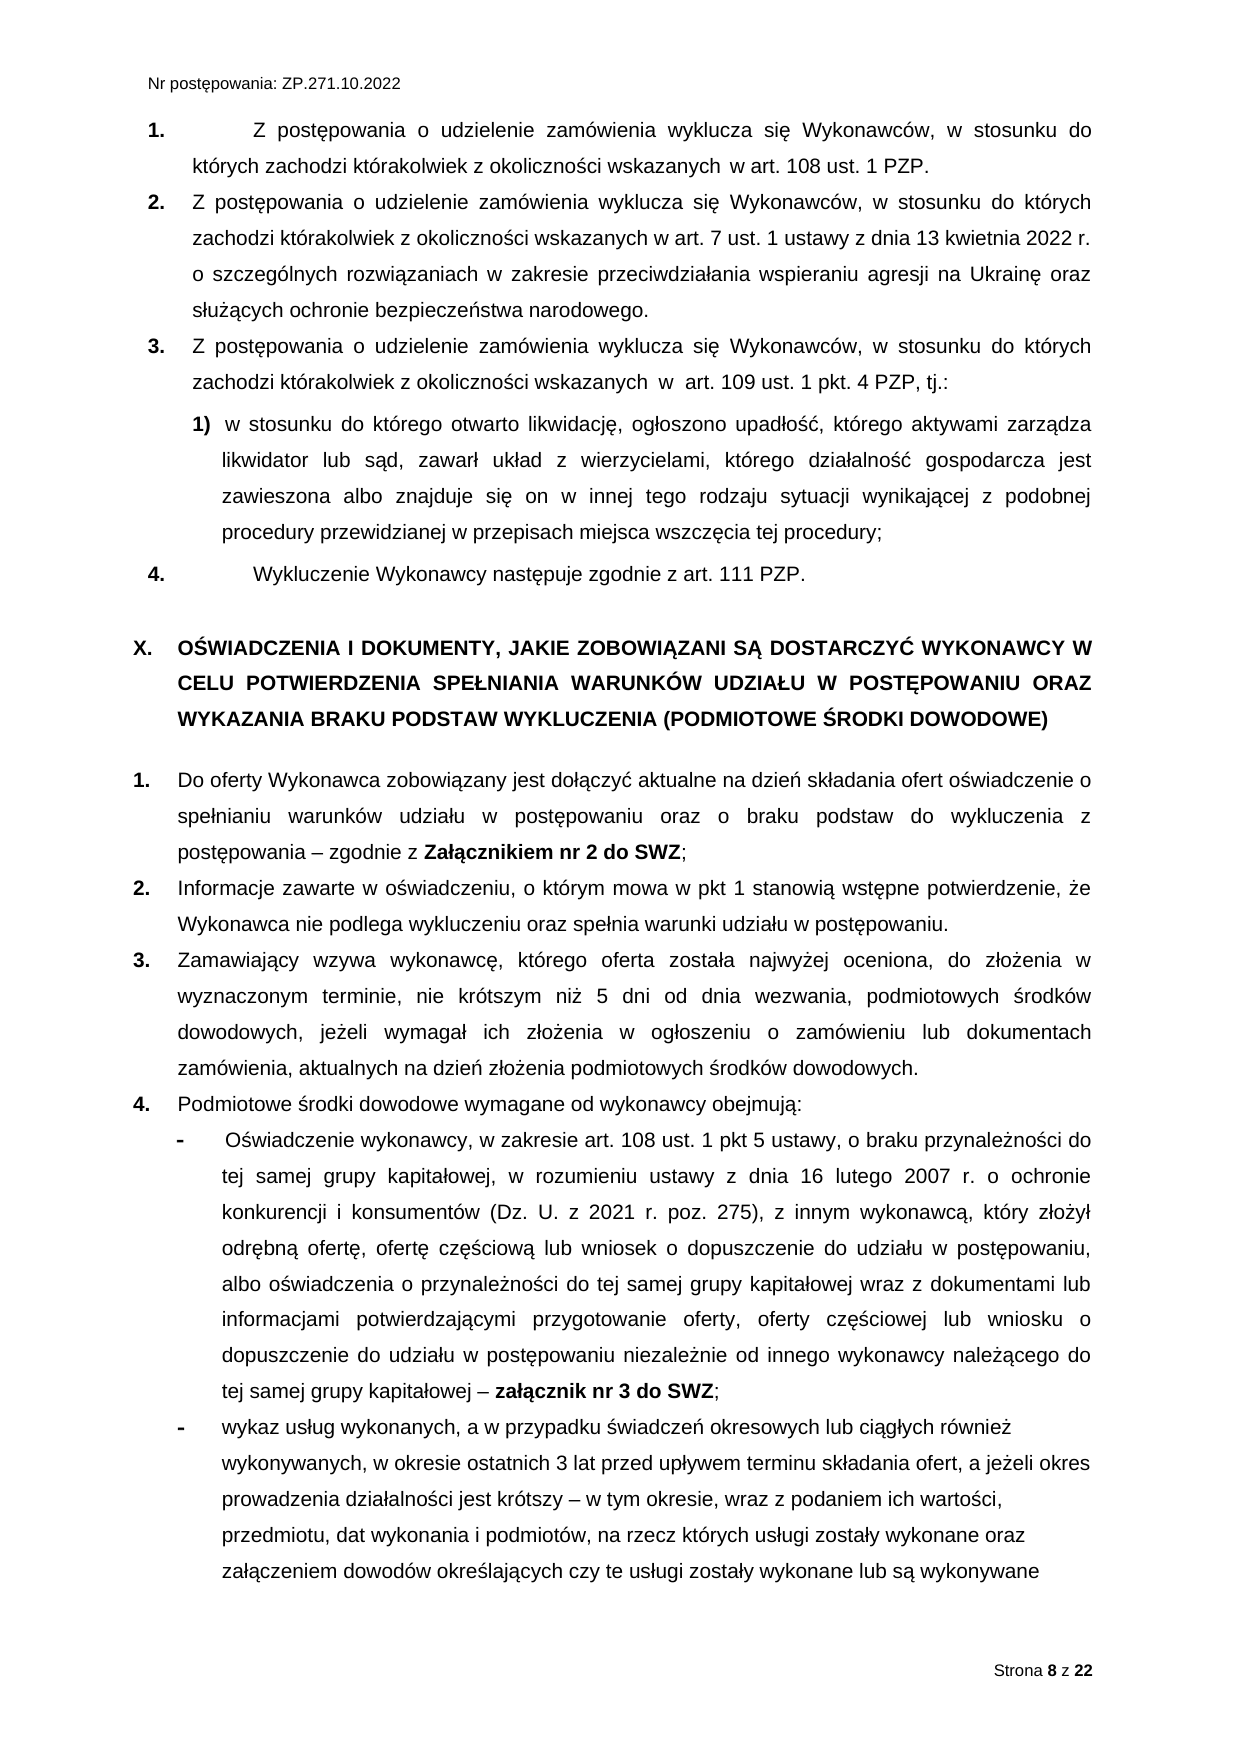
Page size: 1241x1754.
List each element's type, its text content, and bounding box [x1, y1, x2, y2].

list Z postępowania o udzielenie zamówienia wyklucza się Wykonawców, w stosunku do których zachodzi którakolwiek z okoliczności wskazanych w art. 7 ust. 1 ustawy z dnia 13 kwietnia 2022 r. o szczególnych rozwiązaniach w zakresie przeciwdziałania wspieraniu agresji na Ukrainę oraz służących ochronie bezpieczeństwa narodowego. [148, 190, 1092, 322]
list Podmiotowe środki dowodowe wymagane od wykonawcy obejmują: [133, 1092, 1092, 1116]
list Oświadczenie wykonawcy, w zakresie art. 108 ust. 1 pkt 5 ustawy, o braku przynależności do tej samej grupy kapitałowej, w rozumieniu ustawy z dnia 16 lutego 2007 r. o ochronie konkurencji i konsumentów (Dz. U. z 2021 r. poz. 275), z innym wykonawcą, który złożył odrębną ofertę, ofertę częściową lub wniosek o dopuszczenie do udziału w postępowaniu, albo oświadczenia o przynależności do tej samej grupy kapitałowej wraz z dokumentami lub informacjami potwierdzającymi przygotowanie oferty, oferty częściowej lub wniosku o dopuszczenie do udziału w postępowaniu niezależnie od innego wykonawcy należącego do tej samej grupy kapitałowej – załącznik nr 3 do SWZ; [176, 1127, 1092, 1403]
list Z postępowania o udzielenie zamówienia wyklucza się Wykonawców, w stosunku do których zachodzi którakolwiek z okoliczności wskazanych w art. 109 ust. 1 pkt. 4 PZP, tj.: [148, 334, 1092, 394]
list Informacje zawarte w oświadczeniu, o którym mowa w pkt 1 stanowią wstępne potwierdzenie, że Wykonawca nie podlega wykluczeniu oraz spełnia warunki udziału w postępowaniu. [133, 876, 1092, 936]
list OŚWIADCZENIA I DOKUMENTY, JAKIE ZOBOWIĄZANI SĄ DOSTARCZYĆ WYKONAWCY W CELU POTWIERDZENIA SPEŁNIANIA WARUNKÓW UDZIAŁU W POSTĘPOWANIU ORAZ WYKAZANIA BRAKU PODSTAW WYKLUCZENIA (PODMIOTOWE ŚRODKI DOWODOWE) [133, 635, 1092, 731]
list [177, 1415, 1092, 1583]
list Do oferty Wykonawca zobowiązany jest dołączyć aktualne na dzień składania ofert oświadczenie o spełnianiu warunków udziału w postępowaniu oraz o braku podstaw do wykluczenia z postępowania – zgodnie z Załącznikiem nr 2 do SWZ; [133, 768, 1092, 864]
list w stosunku do którego otwarto likwidację, ogłoszono upadłość, którego aktywami zarządza likwidator lub sąd, zawarł układ z wierzycielami, którego działalność gospodarcza jest zawieszona albo znajduje się on w innej tego rodzaju sytuacji wynikającej z podobnej procedury przewidzianej w przepisach miejsca wszczęcia tej procedury; [192, 412, 1092, 544]
list Wykluczenie Wykonawcy następuje zgodnie z art. 111 PZP. [148, 562, 1092, 586]
list Zamawiający wzywa wykonawcę, którego oferta została najwyżej oceniona, do złożenia w wyznaczonym terminie, nie krótszym niż 5 dni od dnia wezwania, podmiotowych środków dowodowych, jeżeli wymagał ich złożenia w ogłoszeniu o zamówieniu lub dokumentach zamówienia, aktualnych na dzień złożenia podmiotowych środków dowodowych. [133, 948, 1092, 1079]
list Z postępowania o udzielenie zamówienia wyklucza się Wykonawców, w stosunku do których zachodzi którakolwiek z okoliczności wskazanych w art. 108 ust. 1 PZP. [148, 118, 1092, 178]
